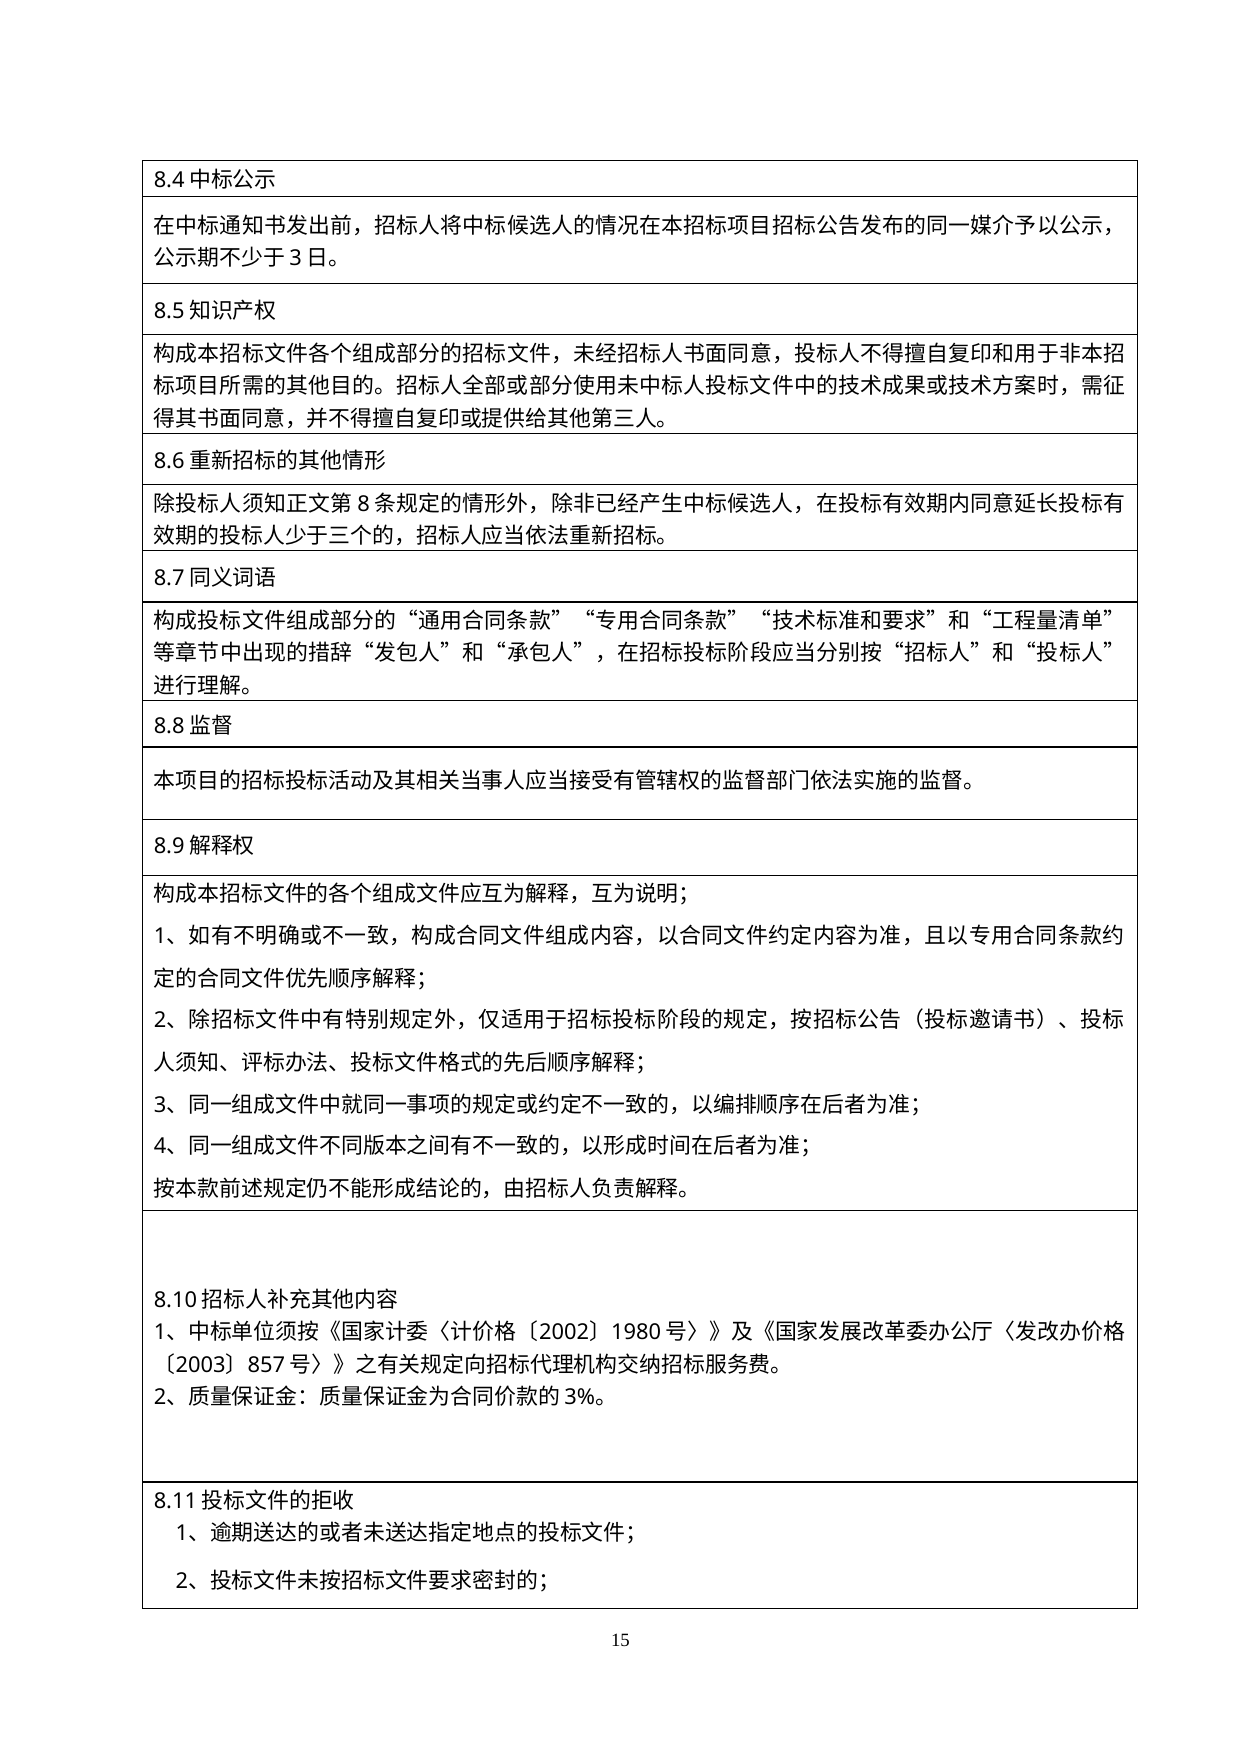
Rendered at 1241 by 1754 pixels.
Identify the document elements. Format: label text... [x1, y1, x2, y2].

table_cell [143, 1483, 1137, 1608]
table_cell 8.8监督 [143, 701, 1137, 746]
table_cell 构成投标文件组成部分的“通用合同条款”“专用合同条款”“技术标准和要求”和“工程量清单”等章节中出现的措辞“发包人”和“承包人”，在招标投标阶段应当分别按“招标人”和“投标人”进行理解。 [143, 603, 1137, 700]
table_cell 构成本招标文件各个组成部分的招标文件，未经招标人书面同意，投标人不得擅自复印和用于非本招标项目所需的其他目的。招标人全部或部分使用未中标人投标文件中的技术成果或技术方案时，需征得其书面同意，并不得擅自复印或提供给其他第三人。 [143, 335, 1137, 433]
table_cell 8.4中标公示 [143, 161, 1137, 196]
table_cell 8.7同义词语 [143, 551, 1137, 601]
table_cell 构成本招标文件的各个组成文件应互为解释，互为说明； 1、如有不明确或不一致，构成合同文件组成内容，以合同文件约定内容为准，且以专用合同条款约定的合同文件优先顺序解释； 2、除招标文件中有特别规定外，仅适用于招标投标阶段的规定，按招标公告（投标邀请书）、投标人须知、评标办法、投标文件格式的先后顺序解释； 3、同一组成文件中就同一事项的规定或约定不一致的，以编排顺序在后者为准； 4、同一组成文件不同版本之间有不一致的，以形成时间在后者为准； 按本款前述规定仍不能形成结论的，由招标人负责解释。 [143, 876, 1137, 1210]
table_cell 8.10招标人补充其他内容 1、中标单位须按《国家计委〈计价格〔2002〕1980号〉》及《国家发展改革委办公厅〈发改办价格〔2003〕857号〉》之有关规定向招标代理机构交纳招标服务费。 2、质量保证金：质量保证金为合同价款的3%。 [143, 1211, 1137, 1481]
table_cell 除投标人须知正文第8条规定的情形外，除非已经产生中标候选人，在投标有效期内同意延长投标有效期的投标人少于三个的，招标人应当依法重新招标。 [143, 485, 1137, 550]
table_cell 在中标通知书发出前，招标人将中标候选人的情况在本招标项目招标公告发布的同一媒介予以公示，公示期不少于3日。 [143, 197, 1137, 283]
table_cell 本项目的招标投标活动及其相关当事人应当接受有管辖权的监督部门依法实施的监督。 [143, 748, 1137, 819]
table_cell 8.6重新招标的其他情形 [143, 434, 1137, 484]
table_cell 8.9解释权 [143, 820, 1137, 875]
table_cell 8.5知识产权 [143, 284, 1137, 334]
